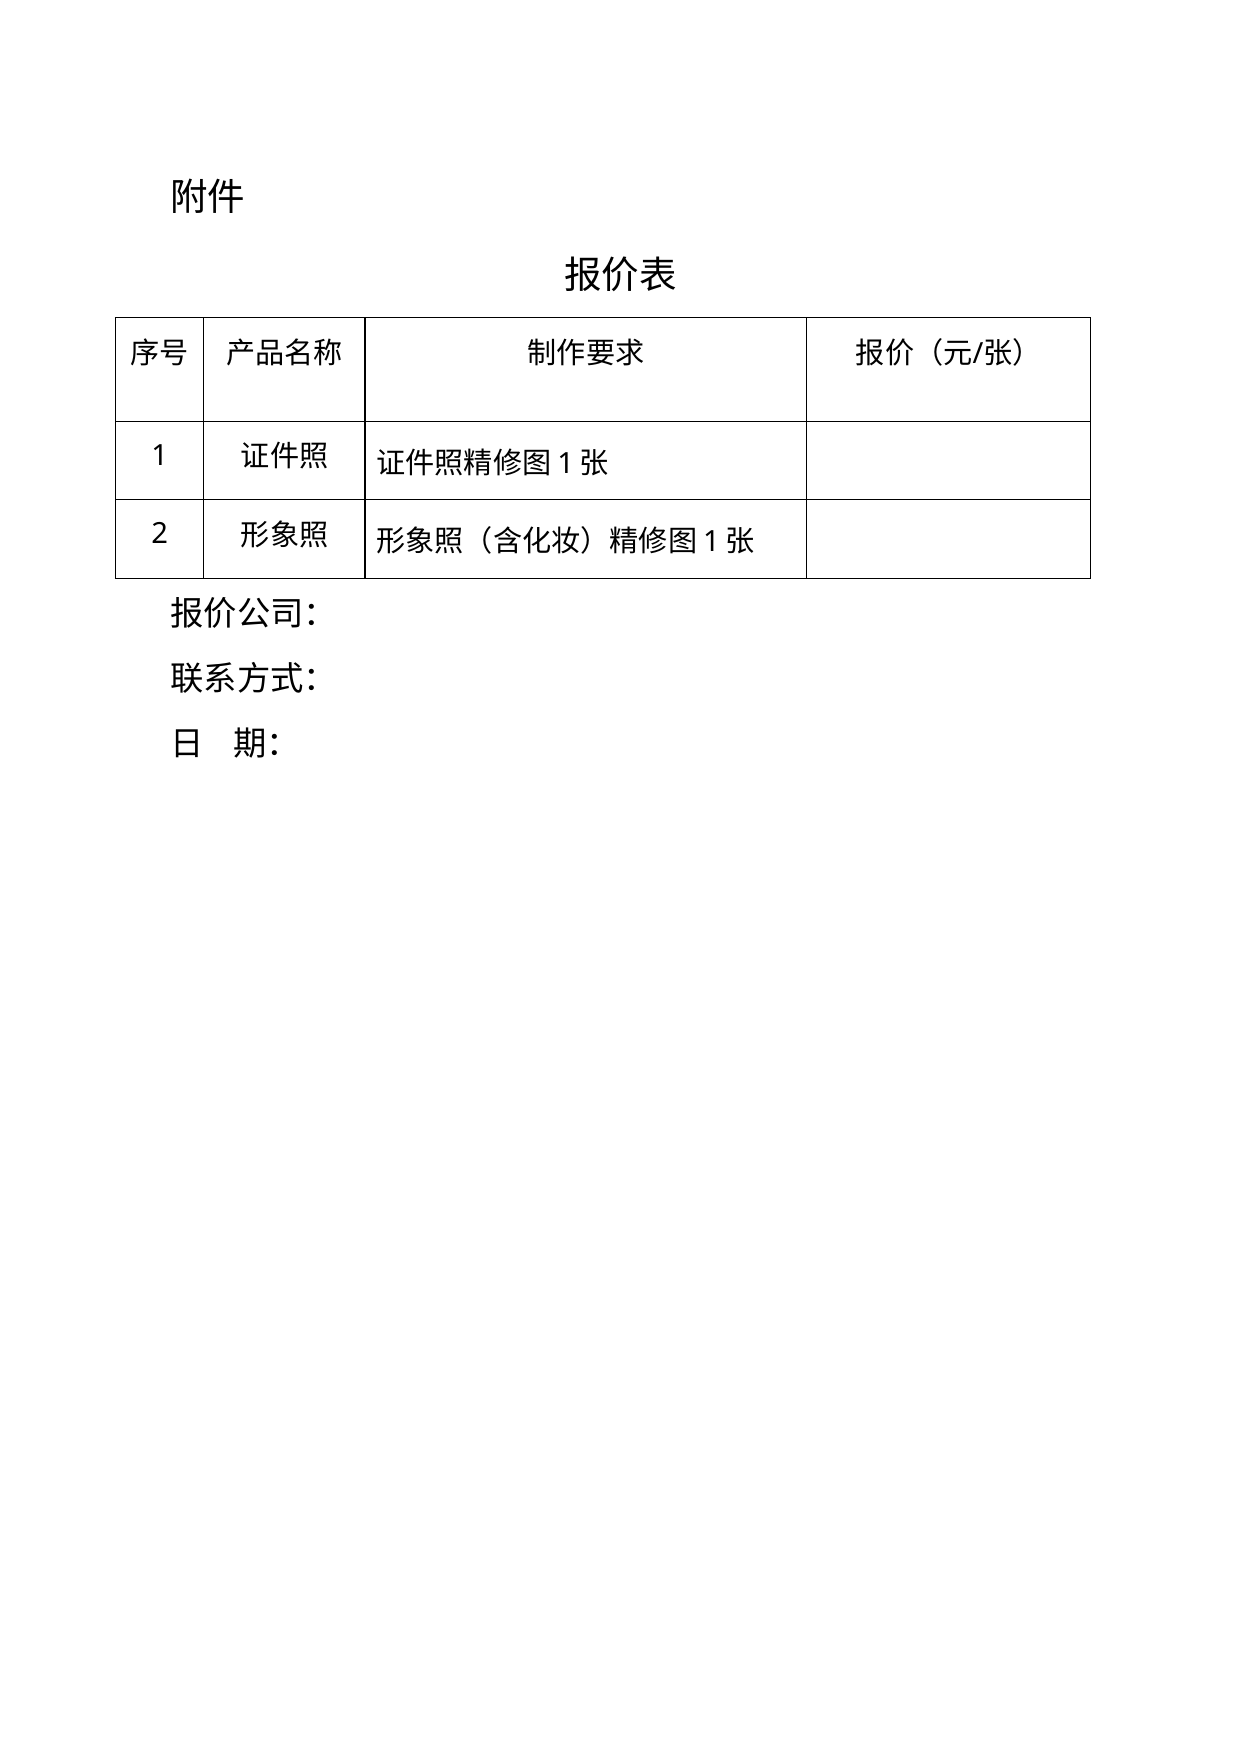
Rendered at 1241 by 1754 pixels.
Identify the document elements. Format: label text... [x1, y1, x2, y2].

table_cell [807, 422, 1090, 499]
text 报价公司： 联系方式： 日 期： [170, 579, 1070, 774]
table_header 制作要求 [366, 318, 806, 421]
table_cell [807, 500, 1090, 578]
table_cell 2 [116, 500, 203, 578]
table_cell 1 [116, 422, 203, 499]
text 附件 [170, 162, 1070, 227]
table_header 报价（元/张） [807, 318, 1090, 421]
table_cell 证件照精修图1张 [366, 422, 806, 499]
table_cell 形象照（含化妆）精修图1张 [366, 500, 806, 578]
text 报价表 [170, 239, 1070, 304]
table_cell 形象照 [204, 500, 364, 578]
table_header 产品名称 [204, 318, 364, 421]
table_header 序号 [116, 318, 203, 421]
table_cell 证件照 [204, 422, 364, 499]
